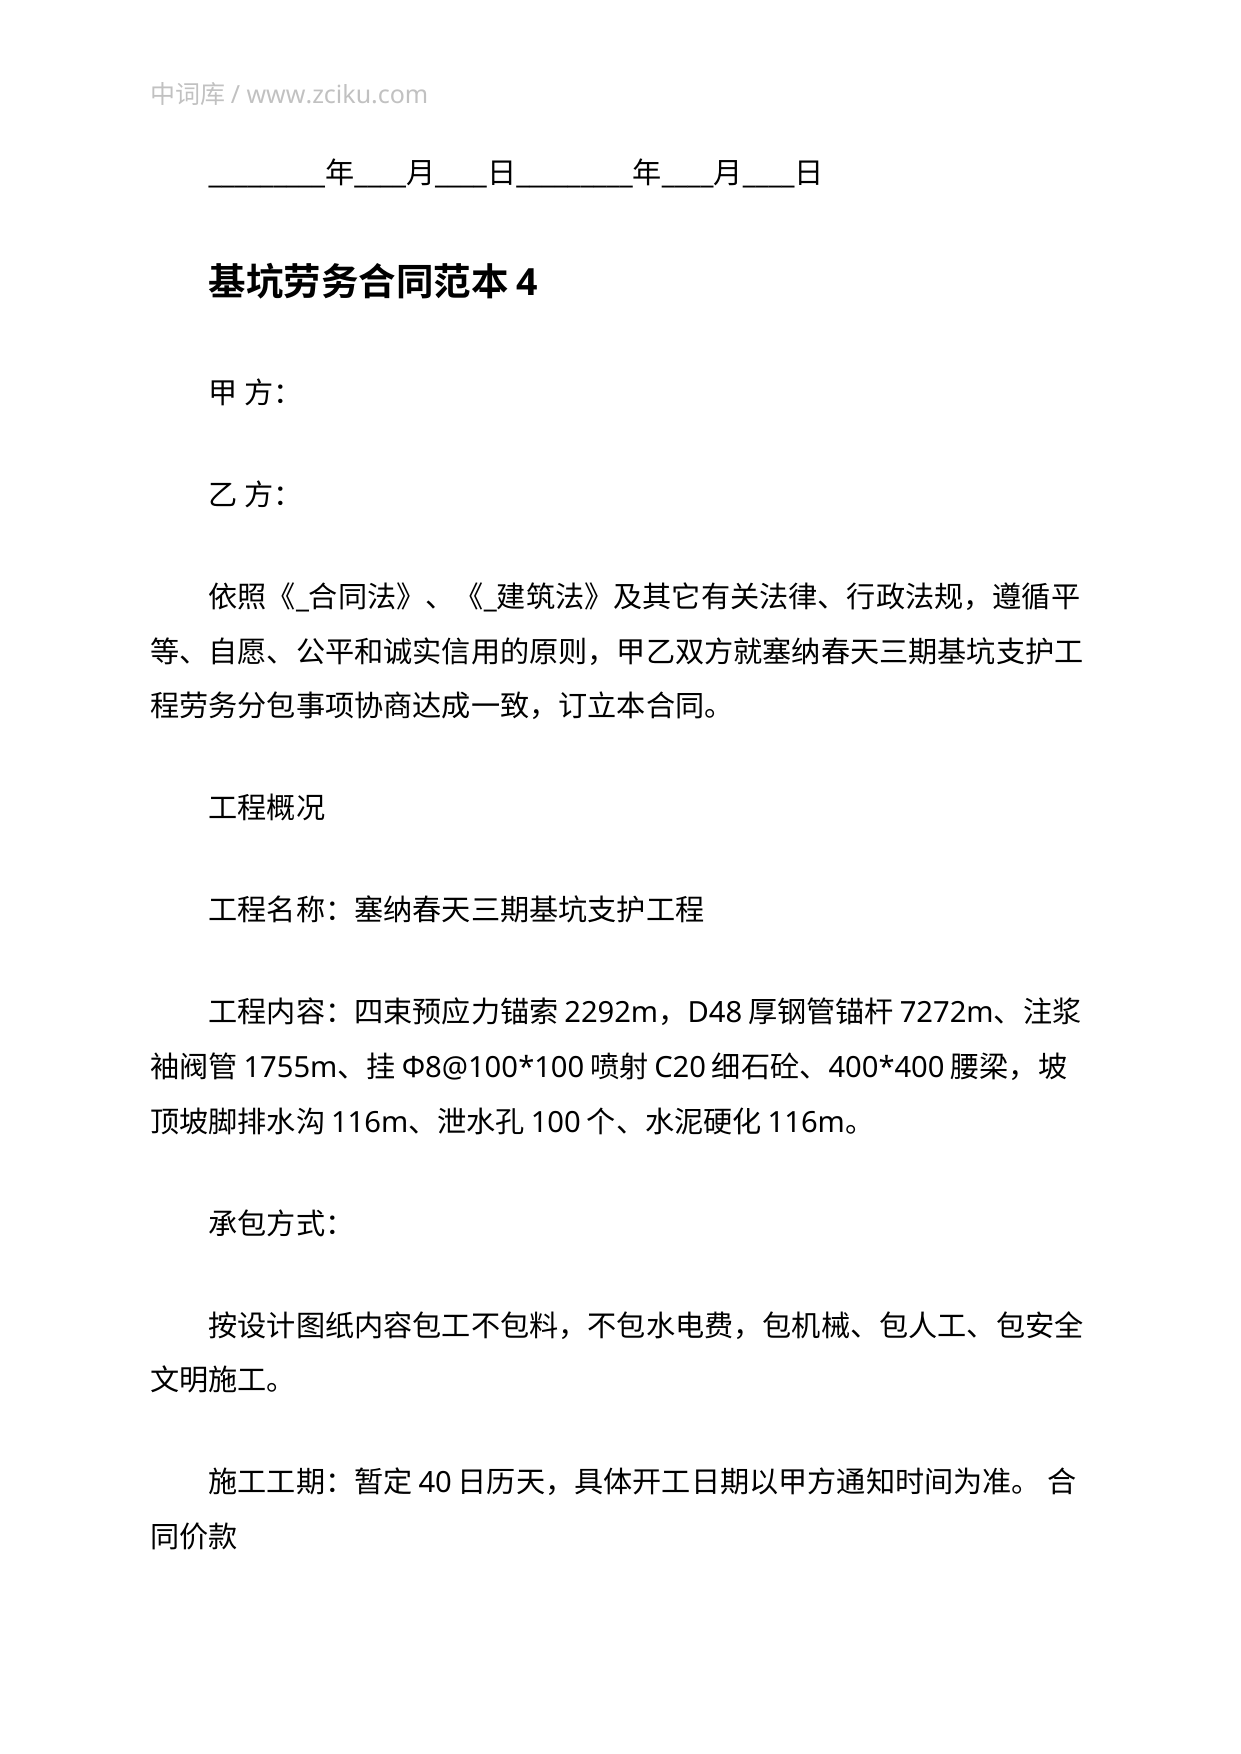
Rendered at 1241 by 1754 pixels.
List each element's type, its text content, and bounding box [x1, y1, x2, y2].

text 依照《_合同法》、《_建筑法》及其它有关法律、行政法规，遵循平等、自愿、公平和诚实信用的原则，甲乙双方就塞纳春天三期基坑支护工程劳务分包事项协商达成一致，订立本合同。 [150, 573, 1090, 725]
text 施工工期：暂定40日历天，具体开工日期以甲方通知时间为准。 合同价款 [150, 1459, 1090, 1556]
text _________年____月____日_________年____月____日 [150, 150, 1090, 192]
text 承包方式： [150, 1200, 1090, 1243]
text 工程名称：塞纳春天三期基坑支护工程 [150, 887, 1090, 929]
text 按设计图纸内容包工不包料，不包水电费，包机械、包人工、包安全文明施工。 [150, 1302, 1090, 1399]
text 工程内容：四束预应力锚索2292m，D48厚钢管锚杆7272m、注浆袖阀管1755m、挂Ф8@100*100喷射C20细石砼、400*400腰梁，坡顶坡脚排水沟116m、泄水孔100个、水泥硬化116m。 [150, 988, 1090, 1141]
text 乙 方： [150, 471, 1090, 514]
text 基坑劳务合同范本4 [150, 252, 1090, 306]
text 工程概况 [150, 785, 1090, 827]
text 甲 方： [150, 369, 1090, 412]
